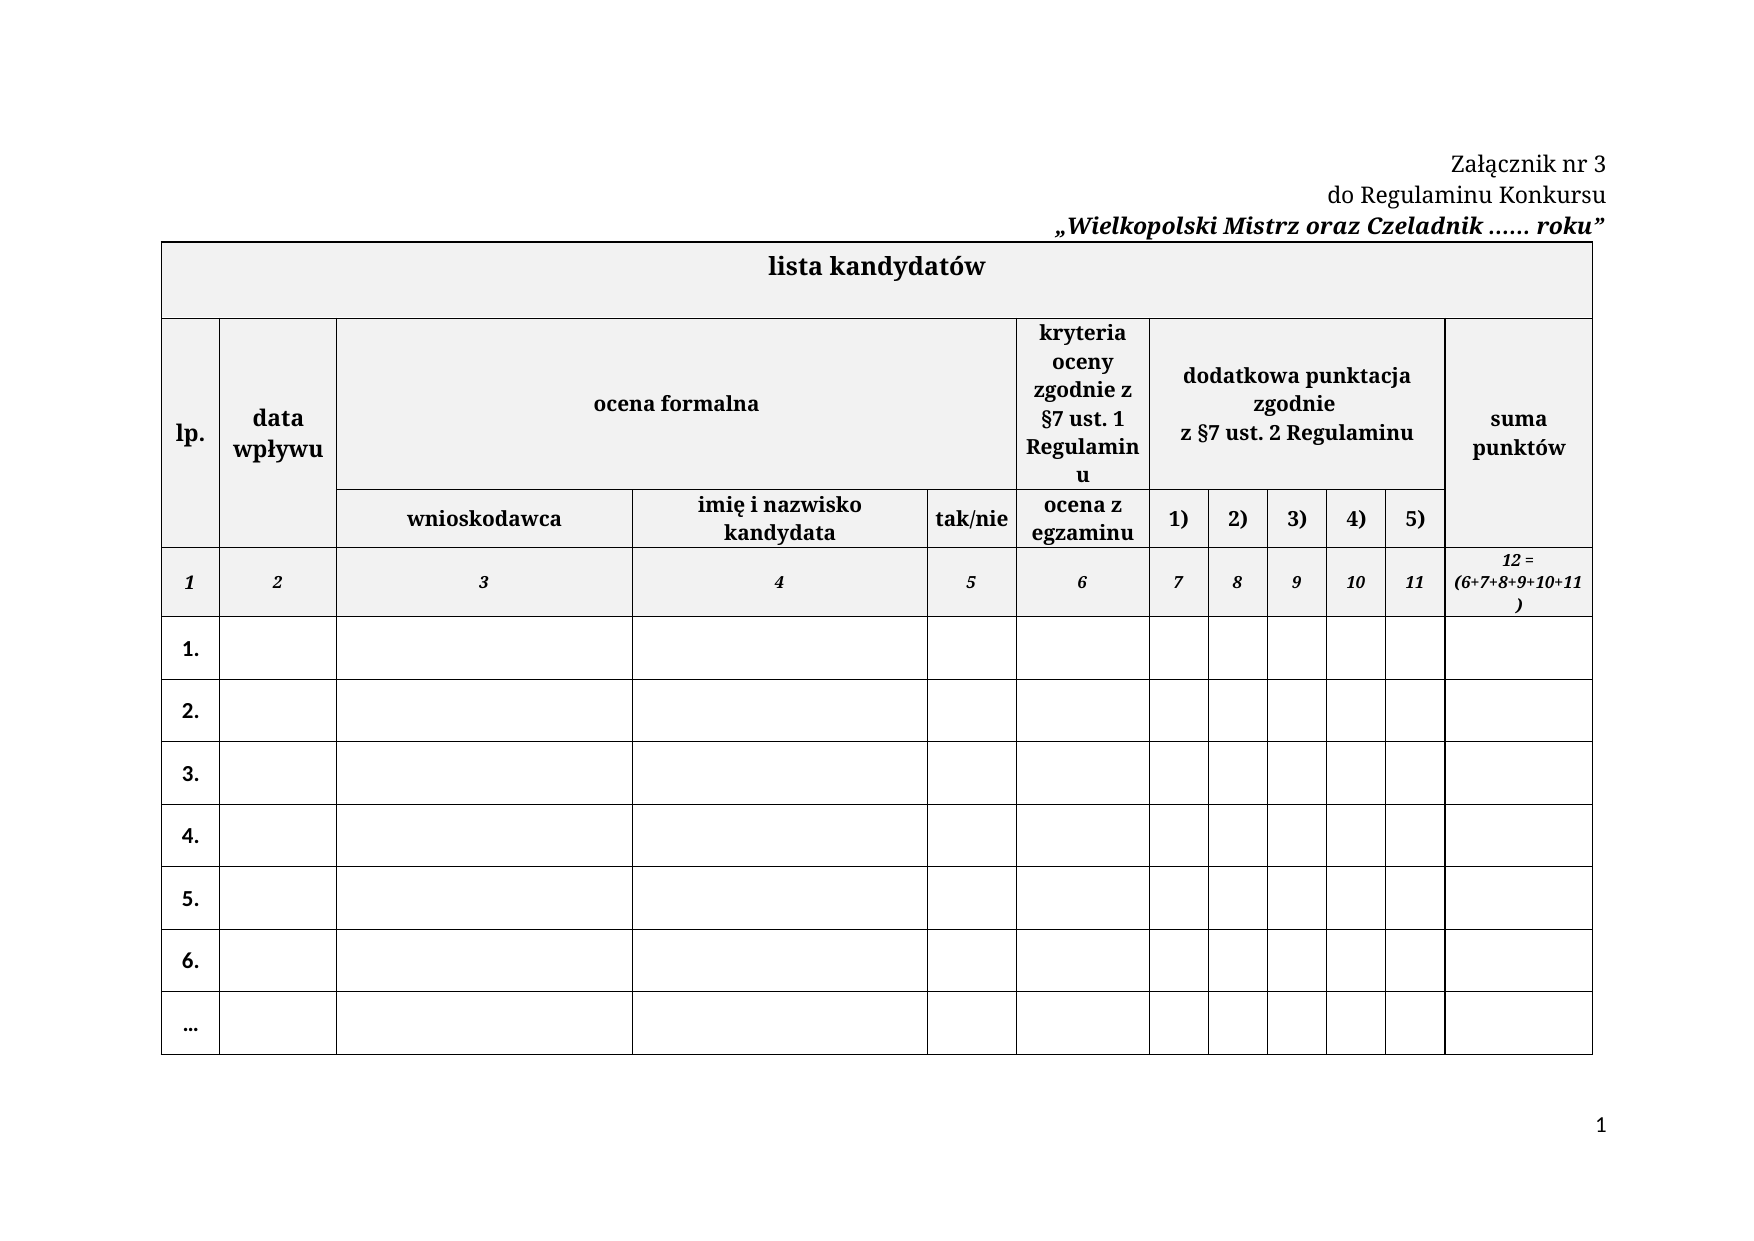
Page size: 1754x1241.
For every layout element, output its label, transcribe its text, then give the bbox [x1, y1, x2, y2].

table_cell [1150, 617, 1208, 679]
table_cell 1. [162, 617, 219, 679]
table_cell [1017, 805, 1149, 866]
table_cell [1268, 680, 1326, 741]
table_cell 7 [1150, 548, 1208, 616]
table_cell [337, 805, 632, 866]
text „Wielkopolski Mistrz oraz Czeladnik …… roku” [148, 210, 1606, 241]
table_cell 8 [1209, 548, 1267, 616]
table_cell imię i nazwisko kandydata [633, 490, 927, 547]
table_cell [1209, 992, 1267, 1054]
table_cell [1386, 680, 1444, 741]
table_cell [928, 805, 1016, 866]
table_cell 1 [162, 548, 219, 616]
table_cell suma punktów [1446, 319, 1592, 547]
table_cell [928, 680, 1016, 741]
table_cell kryteria oceny zgodnie z §7 ust. 1 Regulaminu [1017, 319, 1149, 489]
table_cell [1017, 742, 1149, 804]
table_cell 4) [1327, 490, 1385, 547]
table_cell 2) [1209, 490, 1267, 547]
table_cell [1386, 930, 1444, 991]
table_cell [1446, 867, 1592, 929]
table_cell [1150, 742, 1208, 804]
table_cell [1268, 930, 1326, 991]
table_cell [1386, 992, 1444, 1054]
table_cell [337, 867, 632, 929]
table_cell 3. [162, 742, 219, 804]
table_cell 5. [162, 867, 219, 929]
table_cell ocena z egzaminu [1017, 490, 1149, 547]
table_cell 4. [162, 805, 219, 866]
table_cell [220, 742, 336, 804]
table_cell 5) [1386, 490, 1444, 547]
table_cell [1327, 992, 1385, 1054]
table_cell [220, 992, 336, 1054]
table_cell [1446, 805, 1592, 866]
table_cell [1268, 805, 1326, 866]
table_cell [1386, 805, 1444, 866]
table_cell 2. [162, 680, 219, 741]
table_header lista kandydatów [162, 243, 1592, 317]
table_cell [1268, 867, 1326, 929]
table_cell [1327, 805, 1385, 866]
table_cell [633, 992, 927, 1054]
table_cell data wpływu [220, 319, 336, 547]
table_cell [220, 680, 336, 741]
table_cell [1327, 742, 1385, 804]
table_cell [1209, 867, 1267, 929]
table_cell [1209, 617, 1267, 679]
table_cell [1446, 742, 1592, 804]
table_cell [220, 930, 336, 991]
table_cell [928, 992, 1016, 1054]
table_cell [633, 930, 927, 991]
table_cell [1446, 617, 1592, 679]
table_cell [1327, 867, 1385, 929]
table_cell [1017, 867, 1149, 929]
table_cell 4 [633, 548, 927, 616]
table_cell ocena formalna [337, 319, 1016, 489]
table_cell [633, 680, 927, 741]
table_cell [337, 680, 632, 741]
table_cell [633, 867, 927, 929]
table_cell lp. [162, 319, 219, 547]
table_cell [928, 742, 1016, 804]
table_cell [1386, 867, 1444, 929]
table_cell [220, 617, 336, 679]
table_cell [1446, 680, 1592, 741]
table_cell [337, 930, 632, 991]
text Załącznik nr 3 [148, 148, 1606, 179]
table_cell 6. [162, 930, 219, 991]
table_cell [337, 992, 632, 1054]
table_cell [1150, 680, 1208, 741]
text do Regulaminu Konkursu [1180, 179, 1606, 210]
table_cell 10 [1327, 548, 1385, 616]
table_cell 3) [1268, 490, 1326, 547]
table_cell [1209, 930, 1267, 991]
table_cell [633, 742, 927, 804]
table_cell [928, 617, 1016, 679]
table_cell [928, 930, 1016, 991]
table_cell [1017, 617, 1149, 679]
table_cell 12 = (6+7+8+9+10+11) [1446, 548, 1592, 616]
table_cell [337, 617, 632, 679]
table_cell [1268, 992, 1326, 1054]
table_cell 5 [928, 548, 1016, 616]
table_cell 11 [1386, 548, 1444, 616]
table_cell [220, 867, 336, 929]
table_cell 6 [1017, 548, 1149, 616]
table_cell [1150, 867, 1208, 929]
table_cell [1386, 617, 1444, 679]
table_cell [928, 867, 1016, 929]
table_cell [337, 742, 632, 804]
table_cell [1327, 617, 1385, 679]
table_cell [1446, 992, 1592, 1054]
table_cell [1327, 680, 1385, 741]
table_cell [220, 805, 336, 866]
table_cell [1150, 992, 1208, 1054]
table_cell [1327, 930, 1385, 991]
table_cell 2 [220, 548, 336, 616]
table_cell dodatkowa punktacja zgodnie z §7 ust. 2 Regulaminu [1150, 319, 1444, 489]
table_cell [1150, 805, 1208, 866]
table_cell [1017, 930, 1149, 991]
table_cell [1209, 742, 1267, 804]
table_cell wnioskodawca [337, 490, 632, 547]
table_cell [633, 805, 927, 866]
table_cell [1446, 930, 1592, 991]
table_cell 1) [1150, 490, 1208, 547]
table_cell [1268, 742, 1326, 804]
table_cell [633, 617, 927, 679]
table_cell [1017, 992, 1149, 1054]
table_cell … [162, 992, 219, 1054]
table_cell 3 [337, 548, 632, 616]
table_cell [1209, 680, 1267, 741]
table_cell [1017, 680, 1149, 741]
table_cell tak/nie [928, 490, 1016, 547]
table_cell [1209, 805, 1267, 866]
table_cell [1150, 930, 1208, 991]
table_cell 9 [1268, 548, 1326, 616]
table_cell [1386, 742, 1444, 804]
table_cell [1268, 617, 1326, 679]
